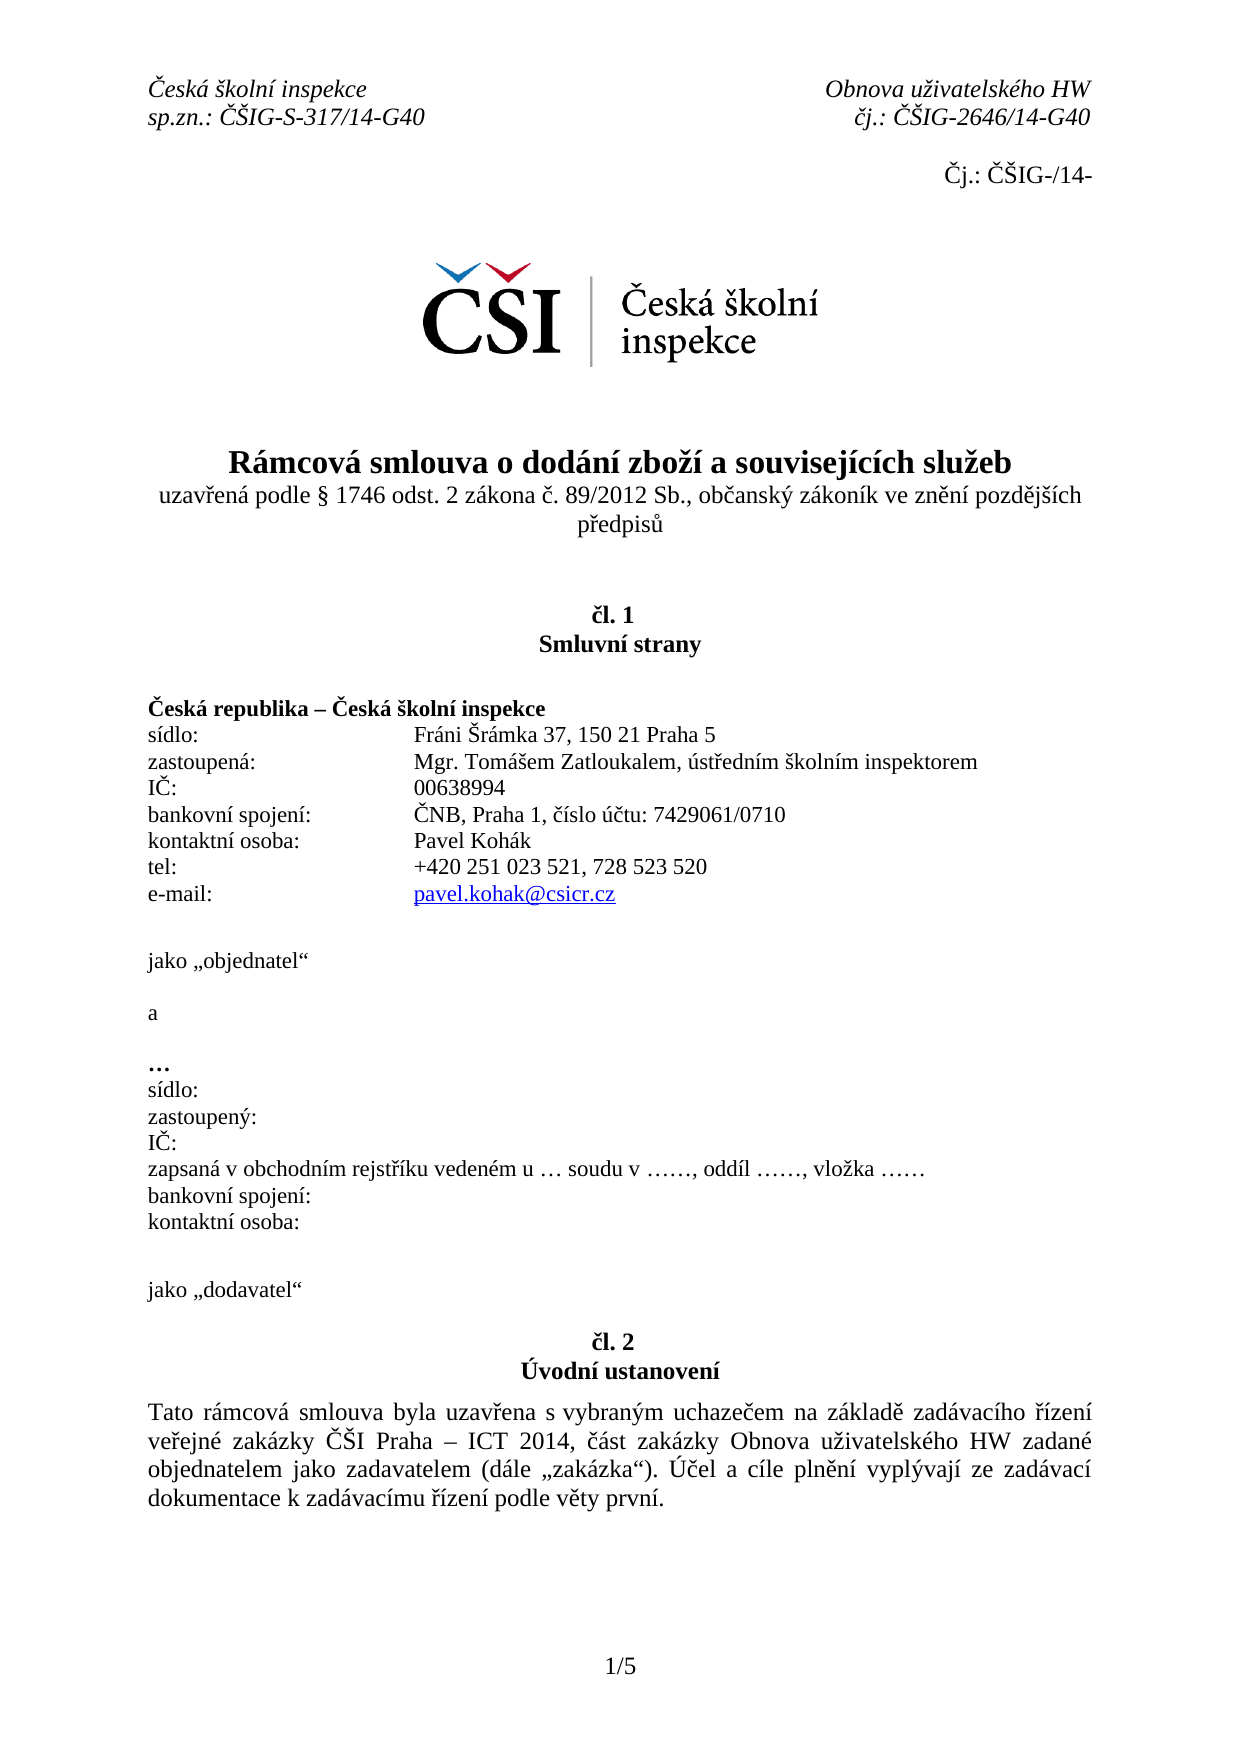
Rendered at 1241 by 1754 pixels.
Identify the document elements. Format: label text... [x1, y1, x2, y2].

text kontaktní osoba: Pavel Kohák [148, 827, 1093, 853]
text kontaktní osoba: [148, 1208, 1093, 1234]
text sídlo: Fráni Šrámka 37, 150 21 Praha 5 [148, 722, 1093, 748]
text jako „objednatel“ [148, 947, 1093, 974]
text zastoupený: [148, 1103, 1093, 1129]
text Česká republika – Česká školní inspekce [148, 695, 1093, 722]
subtitle Úvodní ustanovení [148, 1327, 1093, 1384]
subtitle Smluvní strany [148, 600, 1093, 658]
text IČ: 00638994 [148, 774, 1093, 801]
subtitle Rámcová smlouva o dodání zboží a souvisejících služeb uzavřená podle § 1746 odst. 2 zákona č. 89/2012 Sb., občanský zákoník ve znění pozdějších předpisů [148, 442, 1093, 538]
picture [423, 263, 818, 367]
text bankovní spojení: ČNB, Praha 1, číslo účtu: 7429061/0710 [148, 801, 1093, 827]
text zapsaná v obchodním rejstříku vedeném u … soudu v ……, oddíl ……, vložka …… [148, 1155, 1093, 1182]
text sídlo: [148, 1076, 1093, 1103]
text IČ: [148, 1129, 1093, 1155]
text jako „dodavatel“ [148, 1276, 1093, 1302]
text tel: +420 251 023 521, 728 523 520 [148, 853, 1093, 880]
text bankovní spojení: [148, 1182, 1093, 1208]
text zastoupená: Mgr. Tomášem Zatloukalem, ústředním školním inspektorem [148, 748, 1093, 774]
text Tato rámcová smlouva byla uzavřena s vybraným uchazečem na základě zadávacího řízení veřejné zakázky ČŠI Praha – ICT 2014, část zakázky Obnova uživatelského HW zadané objednatelem jako zadavatelem (dále „zakázka“). Účel a cíle plnění vyplývají ze zadávací dokumentace k zadávacímu řízení podle věty první. [148, 1397, 1093, 1512]
text … [148, 1050, 1093, 1076]
text e-mail: pavel.kohak@csicr.cz [148, 880, 1093, 906]
text a [148, 999, 1093, 1025]
subtitle Čj.: ČŠIG-/14- [148, 160, 1093, 189]
